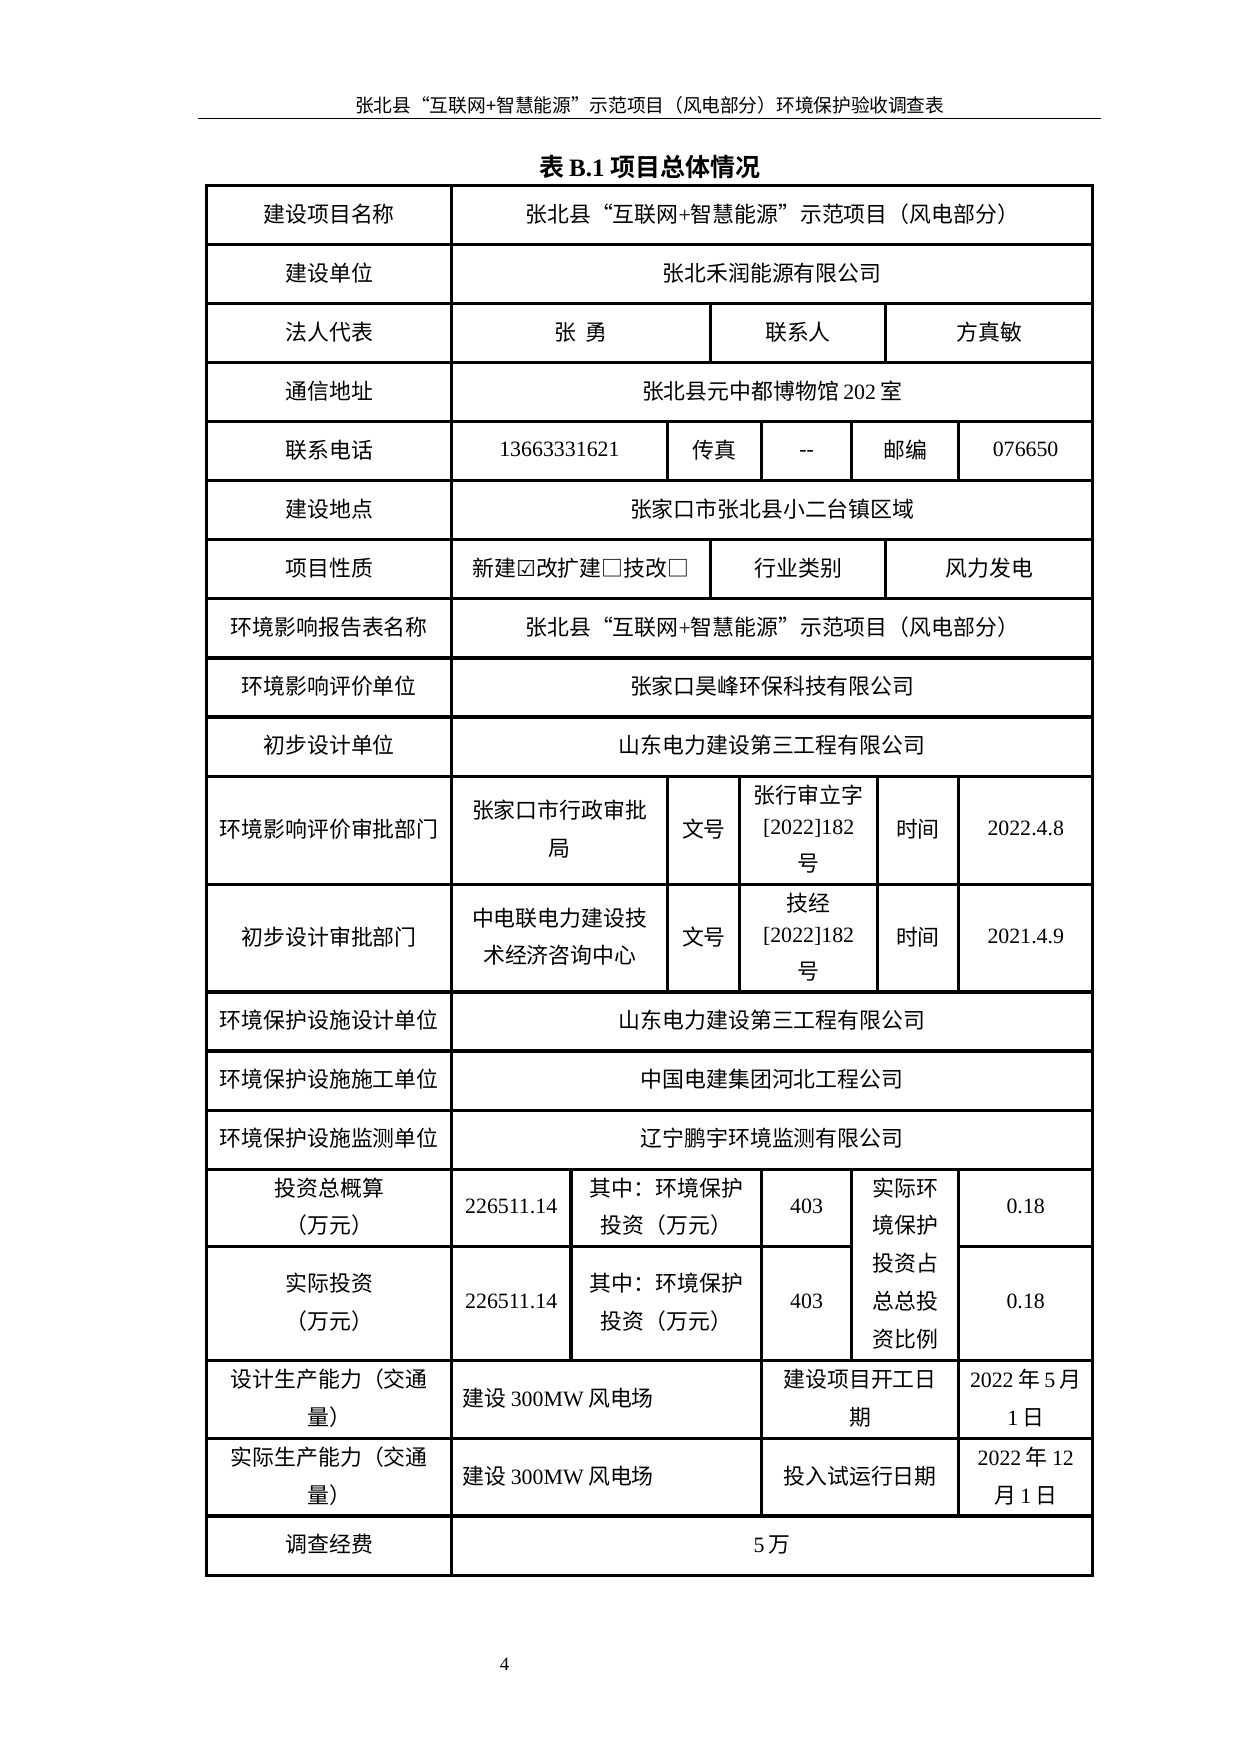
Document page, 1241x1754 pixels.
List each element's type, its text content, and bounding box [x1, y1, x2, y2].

table_cell 实际投资 （万元） [208, 1248, 450, 1359]
table_cell 投入试运行日期 [763, 1440, 957, 1514]
table_cell 张北县元中都博物馆202室 [453, 364, 1091, 420]
table_cell 张家口昊峰环保科技有限公司 [453, 660, 1091, 715]
text 表B.1 项目总体情况 [207, 148, 1093, 184]
table_cell 张家口市张北县小二台镇区域 [453, 482, 1091, 538]
table_cell 张北县“互联网+智慧能源”示范项目（风电部分） [453, 600, 1091, 656]
table_cell 初步设计单位 [208, 719, 450, 774]
table_cell 226511.14 [453, 1248, 569, 1359]
table_cell 建设单位 [208, 246, 450, 302]
table_cell 联系电话 [208, 423, 450, 479]
table_header 建设项目名称 [208, 187, 450, 243]
table_cell 226511.14 [453, 1171, 569, 1245]
table_cell 法人代表 [208, 305, 450, 361]
table_cell 建设300MW风电场 [453, 1362, 760, 1437]
table_cell 风力发电 [887, 541, 1091, 597]
table_cell 文号 [669, 778, 738, 882]
table_cell 13663331621 [453, 423, 666, 479]
table_cell 403 [763, 1248, 850, 1359]
table_cell 403 [763, 1171, 850, 1245]
table_cell 0.18 [960, 1248, 1091, 1359]
table_cell -- [763, 423, 850, 479]
table_cell 张 勇 [453, 305, 709, 361]
table_cell 0.18 [960, 1171, 1091, 1245]
table_cell 方真敏 [887, 305, 1091, 361]
table_cell 技经[2022]182号 [741, 886, 876, 990]
table_cell 其中：环境保护投资（万元） [573, 1171, 760, 1245]
table_cell 山东电力建设第三工程有限公司 [453, 719, 1091, 774]
table_cell 设计生产能力（交通量） [208, 1362, 450, 1437]
table_cell 2021.4.9 [960, 886, 1091, 990]
table_cell 建设项目开工日期 [763, 1362, 957, 1437]
table_cell 通信地址 [208, 364, 450, 420]
table_cell 建设300MW风电场 [453, 1440, 760, 1514]
table_cell 张北禾润能源有限公司 [453, 246, 1091, 302]
table_cell 张家口市行政审批局 [453, 778, 666, 882]
table_cell 初步设计审批部门 [208, 886, 450, 990]
table_cell 2022年5月1日 [960, 1362, 1091, 1437]
table_cell 环境影响评价单位 [208, 660, 450, 715]
table_cell 联系人 [712, 305, 884, 361]
table_cell 环境影响评价审批部门 [208, 778, 450, 882]
table_cell 中国电建集团河北工程公司 [453, 1053, 1091, 1108]
table_cell 辽宁鹏宇环境监测有限公司 [453, 1112, 1091, 1167]
table_cell 其中：环境保护投资（万元） [573, 1248, 760, 1359]
table_cell 传真 [669, 423, 760, 479]
table_cell 环境影响报告表名称 [208, 600, 450, 656]
table_cell 山东电力建设第三工程有限公司 [453, 994, 1091, 1049]
table_cell 环境保护设施设计单位 [208, 994, 450, 1049]
table_cell 时间 [879, 886, 957, 990]
table_cell 张行审立字[2022]182号 [741, 778, 876, 882]
table_cell 实际环境保护投资占总总投资比例 [853, 1171, 957, 1359]
table_cell 新建☑改扩建□技改□ [453, 541, 709, 597]
table_cell 076650 [960, 423, 1091, 479]
table_cell 时间 [879, 778, 957, 882]
table_cell 建设地点 [208, 482, 450, 538]
table_cell 邮编 [853, 423, 957, 479]
table_cell 2022年12月1日 [960, 1440, 1091, 1514]
table_cell 投资总概算 （万元） [208, 1171, 450, 1245]
table_cell 环境保护设施施工单位 [208, 1053, 450, 1108]
table_cell 行业类别 [712, 541, 884, 597]
table_cell 环境保护设施监测单位 [208, 1112, 450, 1167]
table_header 张北县“互联网+智慧能源”示范项目（风电部分） [453, 187, 1091, 243]
table_cell 调查经费 [208, 1518, 450, 1573]
table_cell 5万 [453, 1518, 1091, 1573]
table_cell 中电联电力建设技术经济咨询中心 [453, 886, 666, 990]
table_cell 项目性质 [208, 541, 450, 597]
table_cell 2022.4.8 [960, 778, 1091, 882]
table_cell 文号 [669, 886, 738, 990]
table_cell 实际生产能力（交通量） [208, 1440, 450, 1514]
